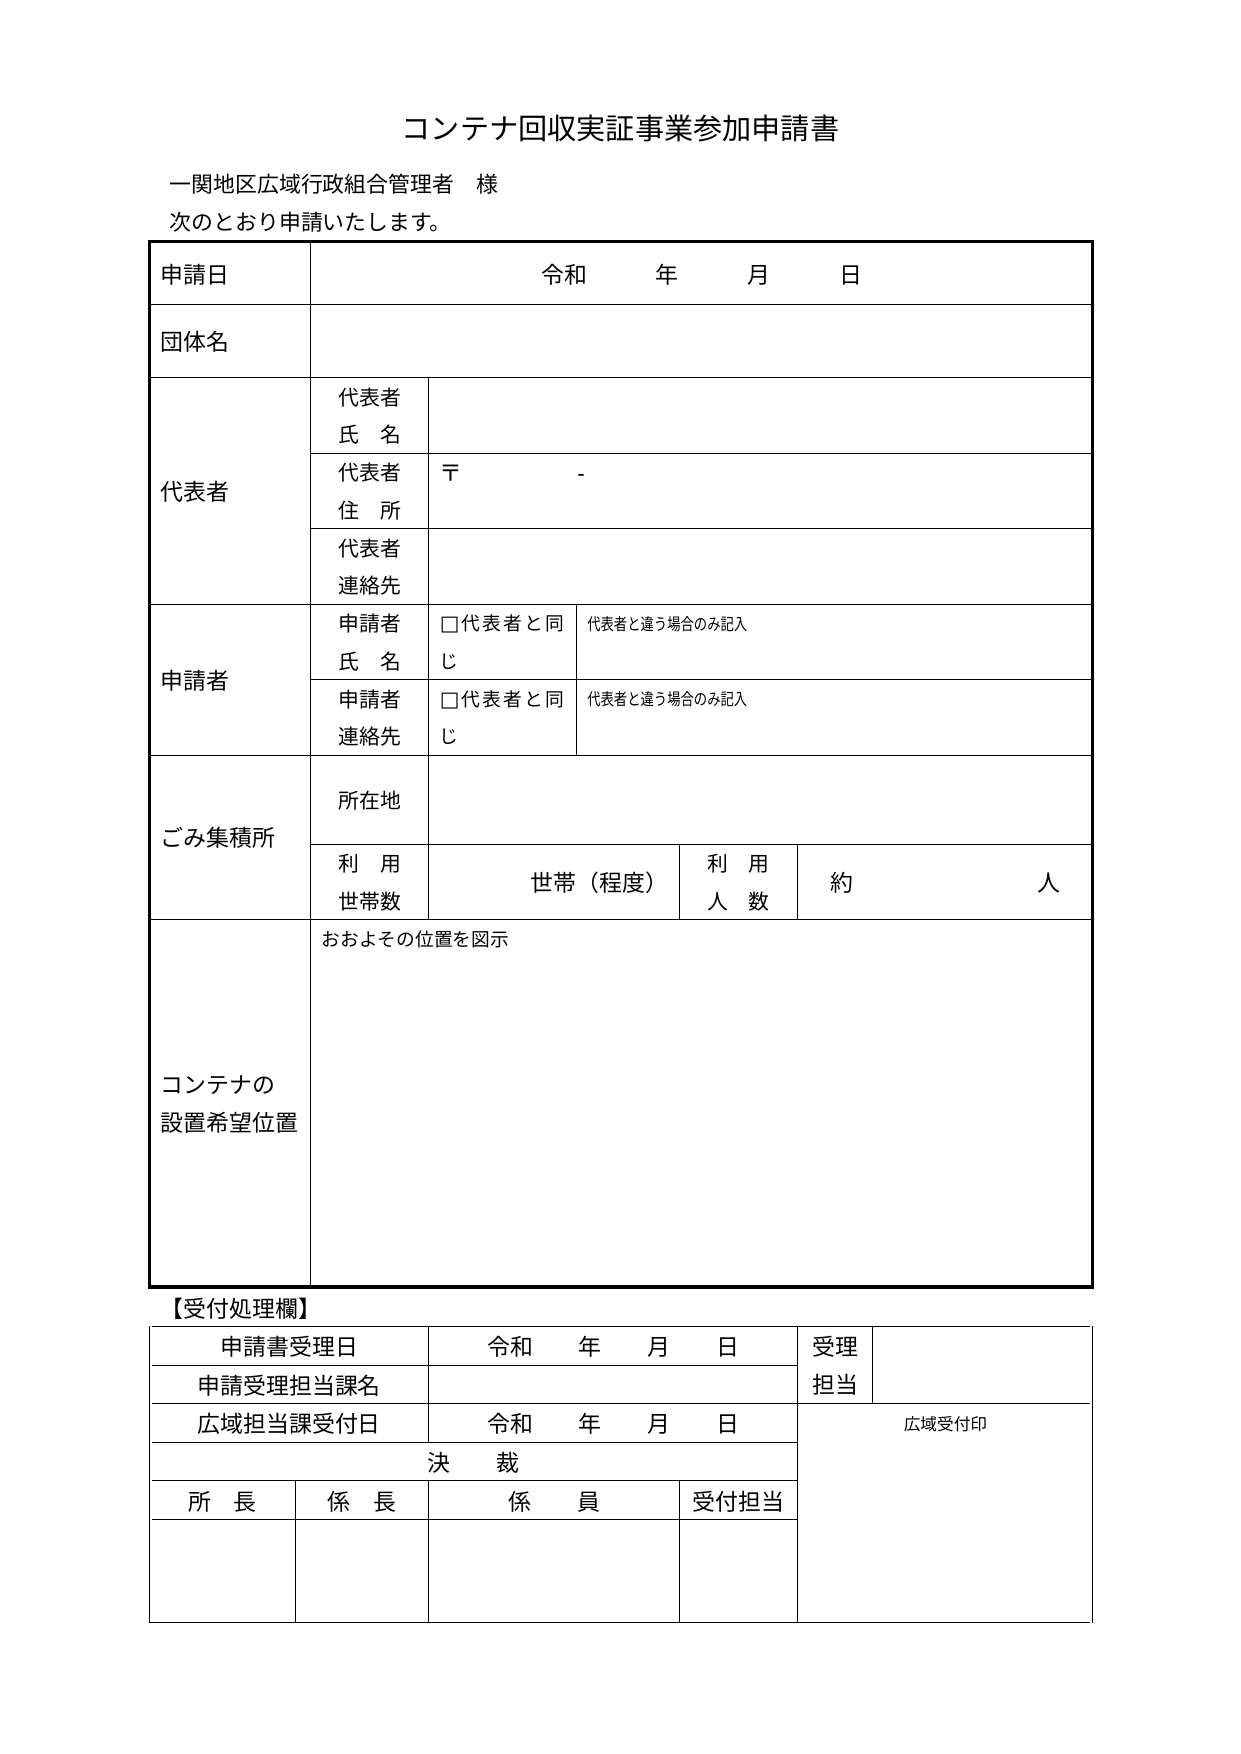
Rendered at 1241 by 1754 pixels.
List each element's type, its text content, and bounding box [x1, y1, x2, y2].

table_cell 代表者 氏 名 [311, 378, 428, 452]
table_header 申請日 [151, 243, 310, 304]
text 一関地区広域行政組合管理者 様 [148, 164, 1092, 202]
table_cell 〒 - [429, 454, 1091, 528]
table_cell 申請者 氏 名 [311, 605, 428, 679]
table_cell [429, 1520, 679, 1622]
table_cell 団体名 [151, 305, 310, 377]
table_cell 係 長 [296, 1481, 428, 1519]
table_cell コンテナの 設置希望位置 [151, 920, 310, 1285]
table_cell 代表者と違う場合のみ記入 [577, 605, 1091, 679]
table_cell 代表者 [151, 378, 310, 603]
table_cell 令和 年 月 日 [429, 1404, 797, 1442]
table_cell [429, 378, 1091, 452]
table_cell [150, 1519, 295, 1622]
table_cell 世帯（程度） [429, 845, 679, 919]
table_cell 申請書受理日 [150, 1326, 428, 1364]
table_cell 利 用 人 数 [680, 845, 797, 919]
table_cell 約 人 [798, 845, 1091, 919]
table_cell □代表者と同じ [429, 605, 576, 679]
table_cell [429, 529, 1091, 603]
table_cell 代表者と違う場合のみ記入 [577, 680, 1091, 754]
table_cell 所 長 [150, 1480, 295, 1519]
table_cell 申請者 [151, 605, 310, 754]
table_cell 代表者 連絡先 [311, 529, 428, 603]
table_cell 【受付処理欄】 [149, 1289, 1093, 1326]
table_cell 係 員 [429, 1481, 679, 1519]
table_cell 広域受付印 [798, 1403, 1092, 1622]
table_cell [680, 1520, 797, 1622]
table_cell □代表者と同じ [429, 680, 576, 754]
table_cell 令和 年 月 日 [429, 1327, 797, 1364]
table_header 令和 年 月 日 [311, 243, 1091, 304]
table_cell ごみ集積所 [151, 756, 310, 919]
table_cell 受付担当 [680, 1481, 797, 1519]
table_cell [873, 1326, 1092, 1403]
table_cell [296, 1520, 428, 1622]
table_cell 広域担当課受付日 [150, 1403, 428, 1442]
table_cell 申請者 連絡先 [311, 680, 428, 754]
table_cell 利 用 世帯数 [311, 845, 428, 919]
text コンテナ回収実証事業参加申請書 [148, 89, 1092, 164]
table_cell 代表者 住 所 [311, 454, 428, 528]
table_cell 受理 担当 [798, 1327, 872, 1403]
table_cell 所在地 [311, 756, 428, 843]
text 次のとおり申請いたします。 [148, 202, 1092, 239]
table_cell 決 裁 [150, 1442, 797, 1480]
table_cell [429, 1366, 797, 1403]
table_cell [311, 305, 1091, 377]
table_cell [429, 756, 1091, 843]
table_cell おおよその位置を図示 [311, 920, 1091, 1285]
table_cell 申請受理担当課名 [150, 1365, 428, 1403]
